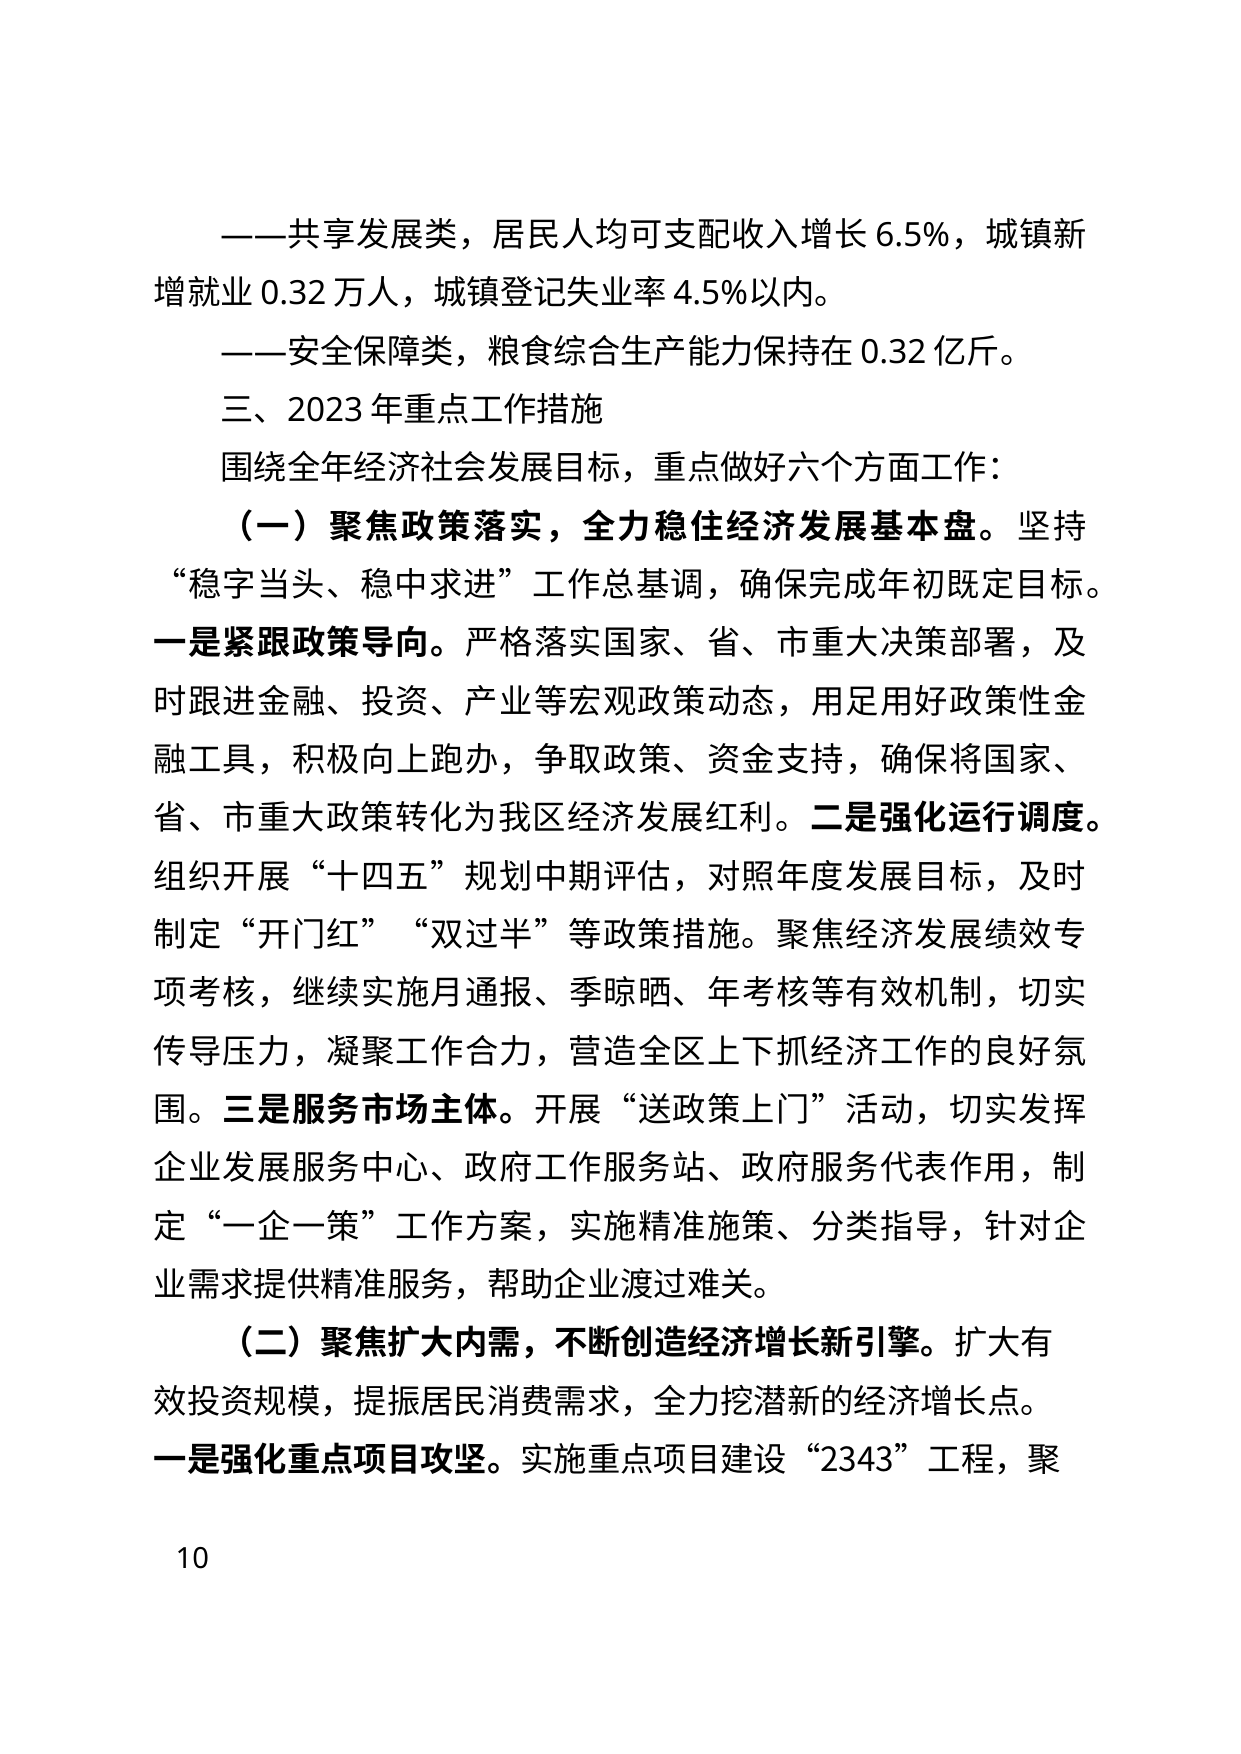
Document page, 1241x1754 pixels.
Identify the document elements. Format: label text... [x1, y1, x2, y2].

text （一）聚焦政策落实，全力稳住经济发展基本盘。坚持“稳字当头、稳中求进”工作总基调，确保完成年初既定目标。一是紧跟政策导向。严格落实国家、省、市重大决策部署，及时跟进金融、投资、产业等宏观政策动态，用足用好政策性金融工具，积极向上跑办，争取政策、资金支持，确保将国家、省、市重大政策转化为我区经济发展红利。二是强化运行调度。组织开展“十四五”规划中期评估，对照年度发展目标，及时制定“开门红”“双过半”等政策措施。聚焦经济发展绩效专项考核，继续实施月通报、季晾晒、年考核等有效机制，切实传导压力，凝聚工作合力，营造全区上下抓经济工作的良好氛围。三是服务市场主体。开展“送政策上门”活动，切实发挥企业发展服务中心、政府工作服务站、政府服务代表作用，制定“一企一策”工作方案，实施精准施策、分类指导，针对企业需求提供精准服务，帮助企业渡过难关。 [153, 491, 1087, 1308]
text ——共享发展类，居民人均可支配收入增长6.5%，城镇新增就业0.32万人，城镇登记失业率4.5%以内。 [153, 200, 1087, 316]
text 三、2023年重点工作措施 [153, 375, 1087, 433]
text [153, 1308, 1087, 1519]
text 围绕全年经济社会发展目标，重点做好六个方面工作： [153, 433, 1087, 491]
text ——安全保障类，粮食综合生产能力保持在0.32亿斤。 [153, 316, 1087, 375]
